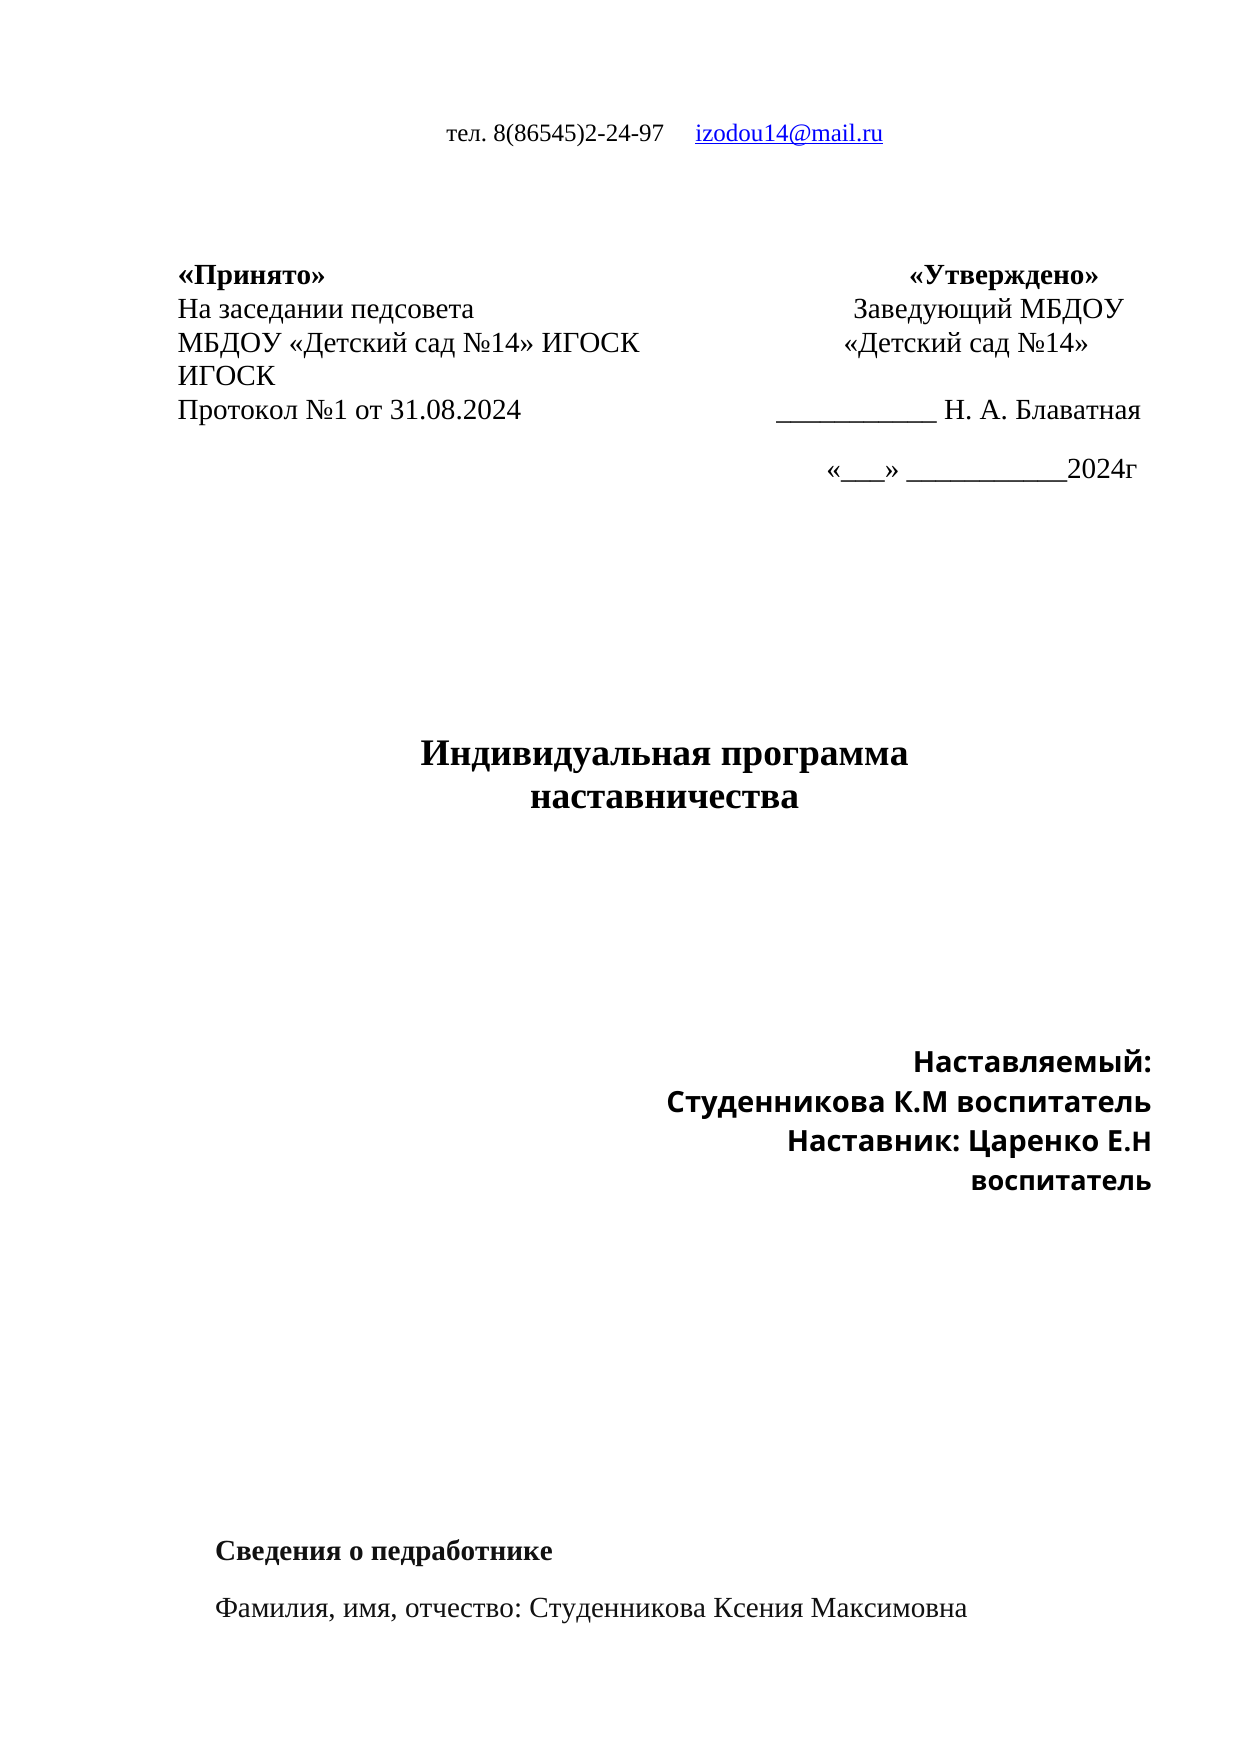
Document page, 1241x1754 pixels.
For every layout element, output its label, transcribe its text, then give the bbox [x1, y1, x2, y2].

text Фамилия, имя, отчество: Студенникова Ксения Максимовна [177, 1590, 1152, 1624]
text Сведения о педработнике [177, 1533, 1152, 1567]
text Наставник: Царенко Е.Н [177, 1121, 1152, 1160]
text Протокол №1 от 31.08.2024 ___________ Н. А. Блаватная [177, 392, 1152, 425]
text воспитатель [177, 1160, 1152, 1198]
text Студенникова К.М воспитатель [177, 1081, 1152, 1121]
text «Принято» «Утверждено» [177, 253, 1152, 291]
text Индивидуальная программа [177, 730, 1152, 773]
text На заседании педсовета Заведующий МБДОУ [177, 291, 1152, 325]
text Наставляемый: [177, 1041, 1152, 1081]
text наставничества [177, 773, 1152, 816]
text «___» ___________2024г [177, 451, 1152, 485]
text тел. 8(86545)2-24-97 izodou14@mail.ru [177, 118, 1152, 147]
text МБДОУ «Детский сад №14» ИГОСК «Детский сад №14» ИГОСК [177, 325, 1152, 392]
